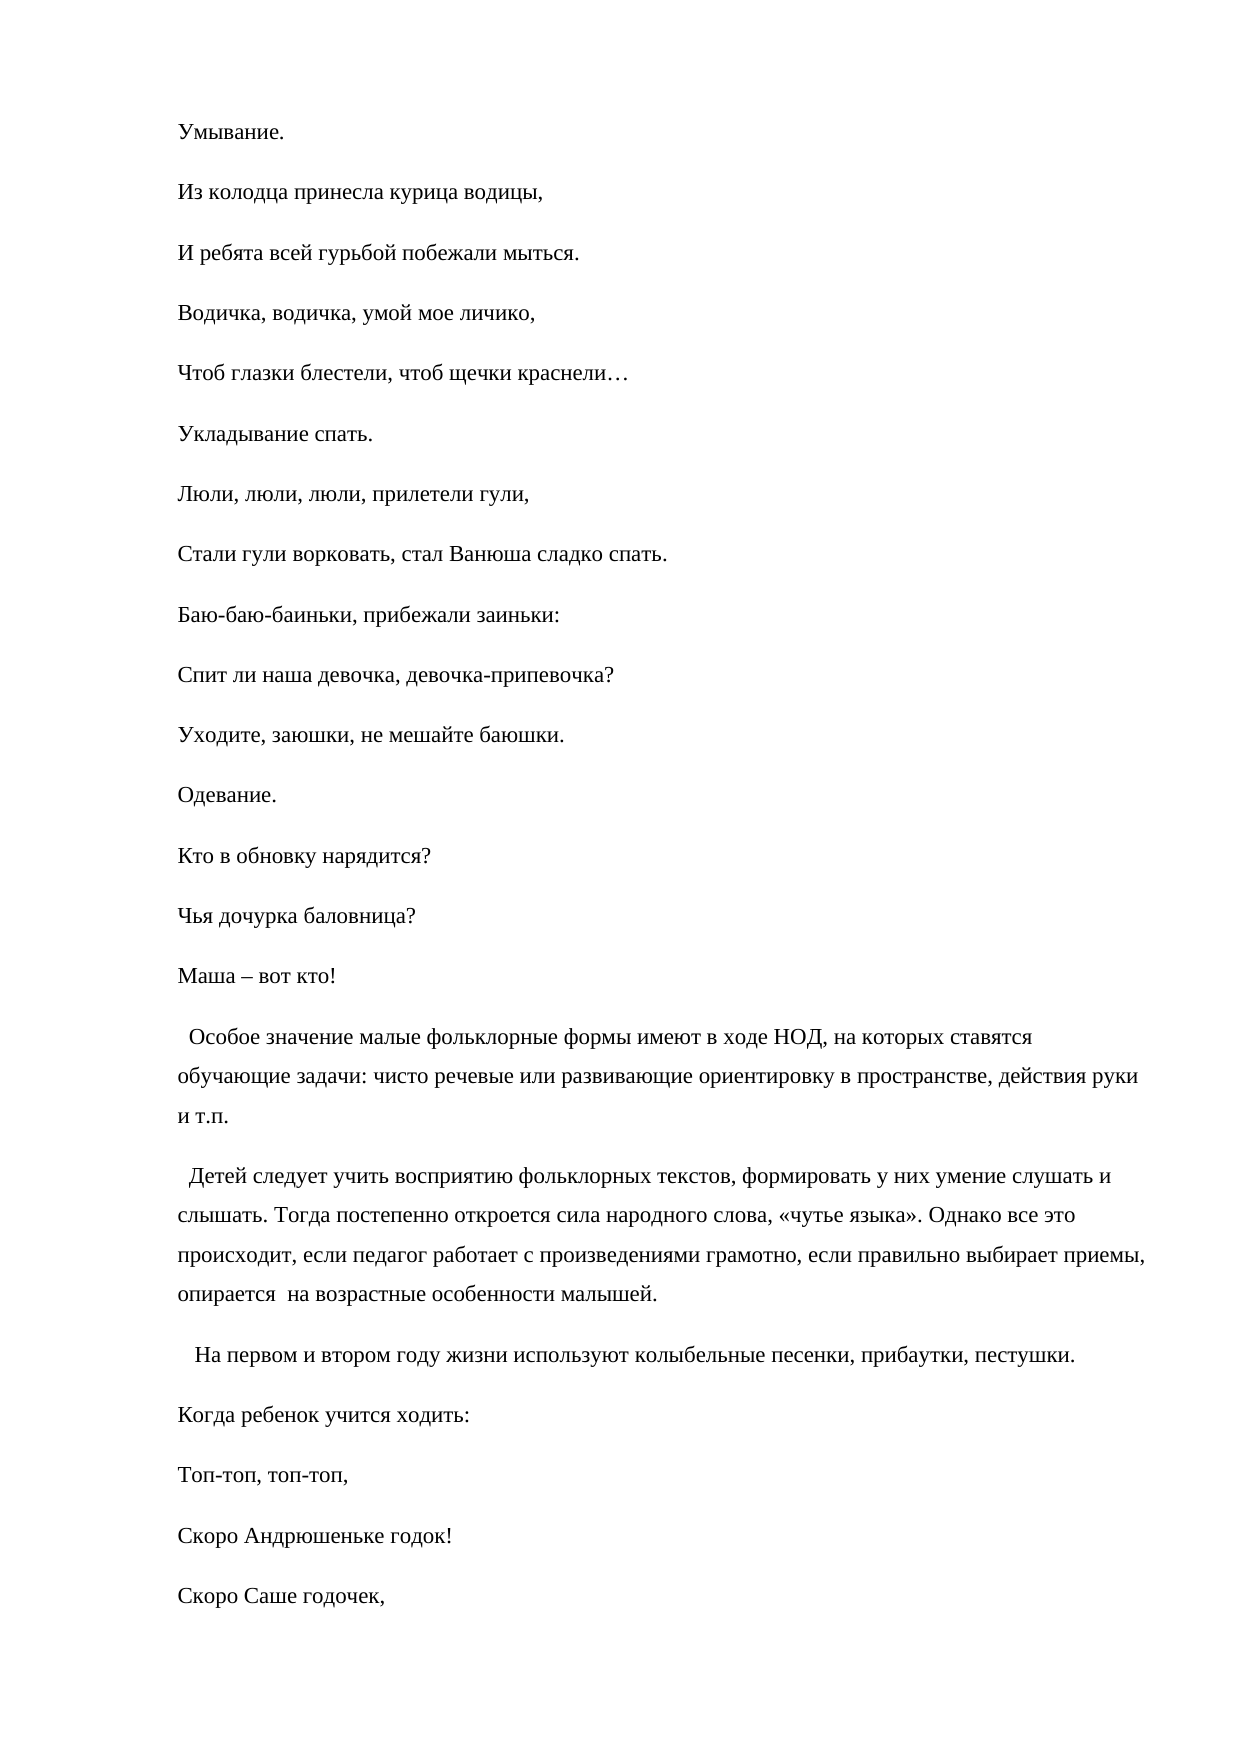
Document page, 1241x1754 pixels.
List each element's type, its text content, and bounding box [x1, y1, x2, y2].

text Укладывание спать. [177, 420, 1152, 446]
text Баю-баю-баиньки, прибежали заиньки: [177, 601, 1152, 627]
text Чья дочурка баловница? [177, 902, 1152, 928]
text Уходите, заюшки, не мешайте баюшки. [177, 721, 1152, 748]
text Скоро Саше годочек, [177, 1582, 1152, 1608]
text Умывание. [177, 118, 1152, 144]
text Детей следует учить восприятию фольклорных текстов, формировать у них умение слушать и слышать. Тогда постепенно откроется сила народного слова, «чутье языка». Однако все это происходит, если педагог работает с произведениями грамотно, если правильно выбирает приемы, опирается на возрастные особенности малышей. [177, 1162, 1152, 1307]
text Когда ребенок учится ходить: [177, 1401, 1152, 1427]
text Спит ли наша девочка, девочка-припевочка? [177, 661, 1152, 687]
text Топ-топ, топ-топ, [177, 1461, 1152, 1488]
text Маша – вот кто! [177, 962, 1152, 989]
text На первом и втором году жизни используют колыбельные песенки, прибаутки, пестушки. [177, 1341, 1152, 1367]
text Стали гули ворковать, стал Ванюша сладко спать. [177, 540, 1152, 567]
text Люли, люли, люли, прилетели гули, [177, 480, 1152, 506]
text Чтоб глазки блестели, чтоб щечки краснели… [177, 359, 1152, 386]
text Водичка, водичка, умой мое личико, [177, 299, 1152, 325]
text И ребята всей гурьбой побежали мыться. [177, 239, 1152, 265]
text Особое значение малые фольклорные формы имеют в ходе НОД, на которых ставятся обучающие задачи: чисто речевые или развивающие ориентировку в пространстве, действия руки и т.п. [177, 1023, 1152, 1128]
text Из колодца принесла курица водицы, [177, 178, 1152, 205]
text Скоро Андрюшеньке годок! [177, 1522, 1152, 1548]
text Кто в обновку нарядится? [177, 842, 1152, 868]
text Одевание. [177, 782, 1152, 808]
